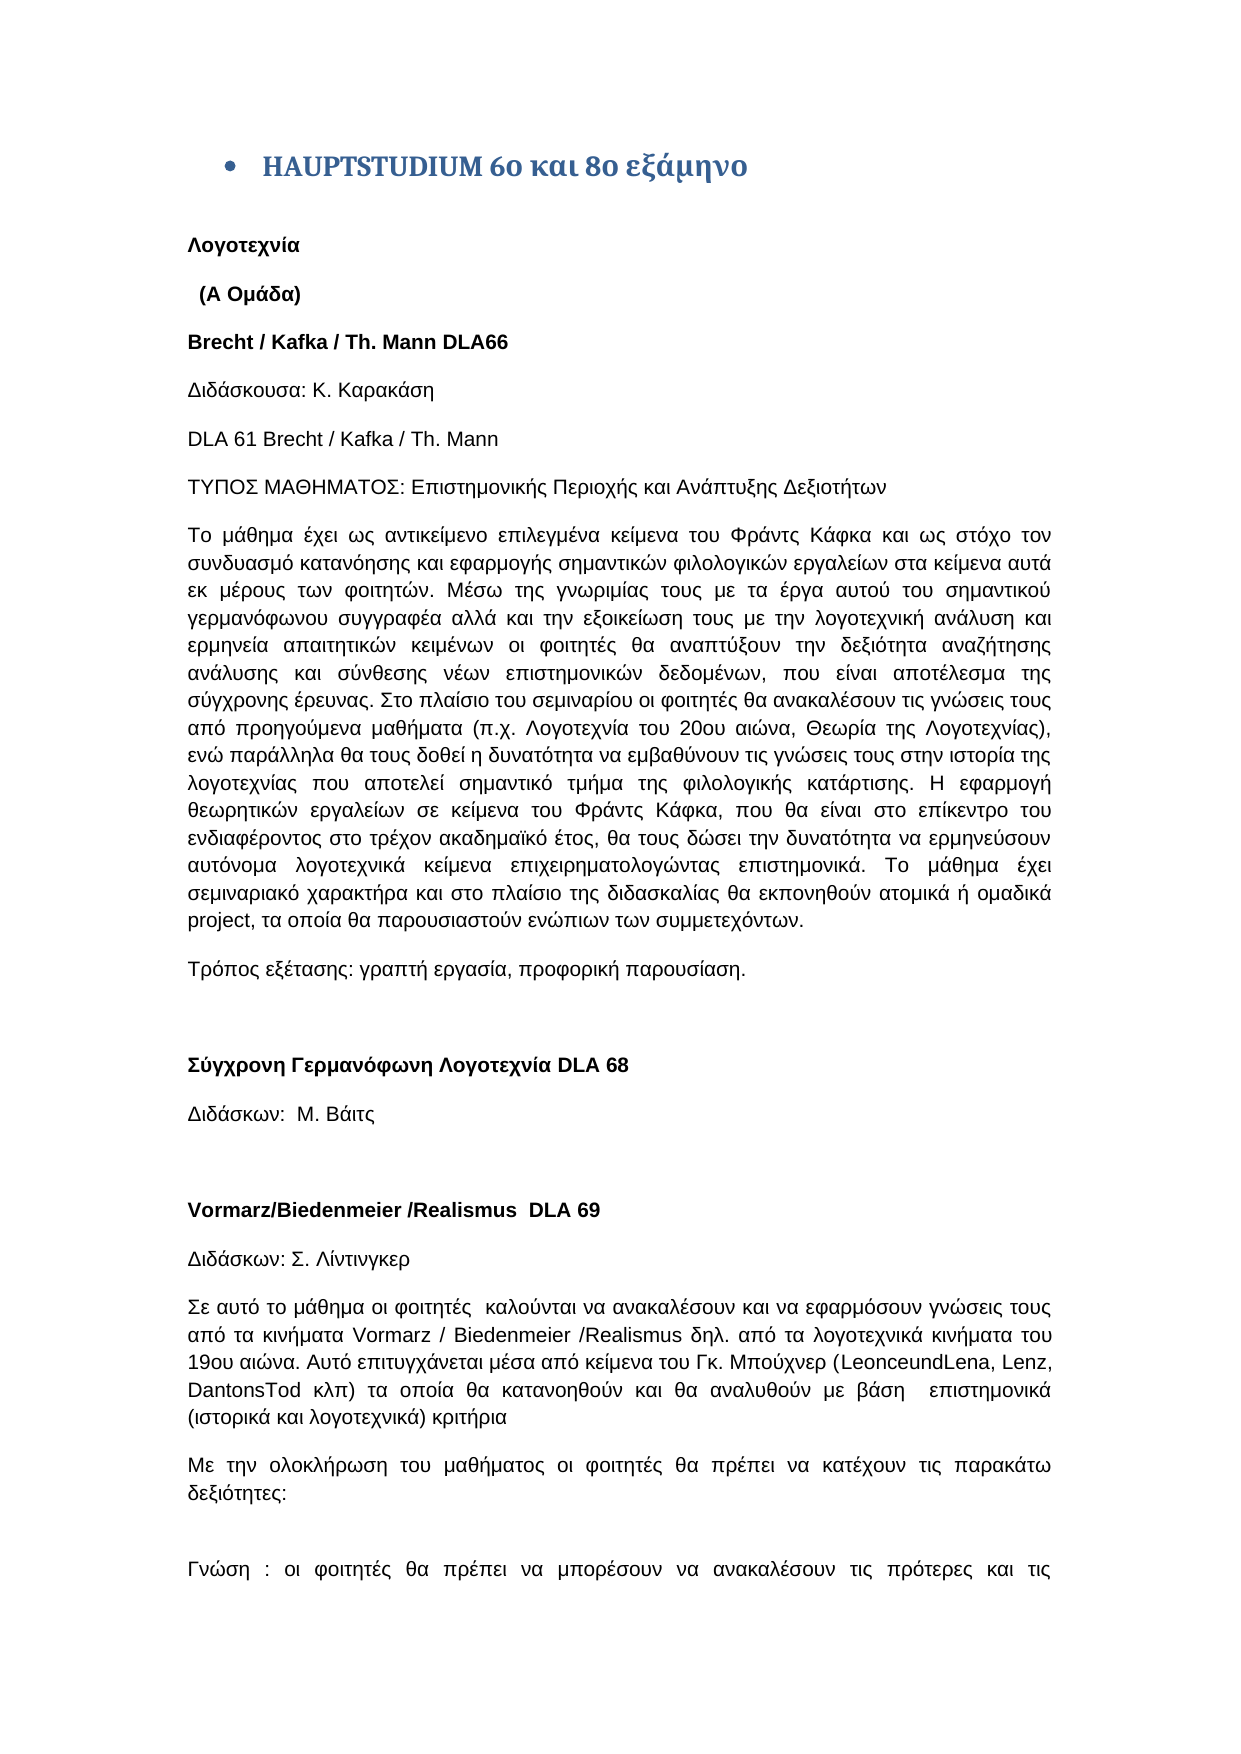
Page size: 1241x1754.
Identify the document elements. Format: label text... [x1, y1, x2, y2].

text Διδάσκων: Μ. Βάιτς [187, 1102, 1053, 1126]
text Σε αυτό το μάθημα οι φοιτητές καλούνται να ανακαλέσουν και να εφαρμόσουν γνώσεις τους από τα κινήματα Vormarz / Biedenmeier /Realismus δηλ. από τα λογοτεχνικά κινήματα του 19ου αιώνα. Αυτό επιτυγχάνεται μέσα από κείμενα του Γκ. Μπούχνερ (LeonceundLena, Lenz, DantonsTod κλπ) τα οποία θα κατανοηθούν και θα αναλυθούν με βάση επιστημονικά (ιστορικά και λογοτεχνικά) κριτήρια [187, 1295, 1053, 1429]
text Με την ολοκλήρωση του μαθήματος οι φοιτητές θα πρέπει να κατέχουν τις παρακάτω δεξιότητες: [187, 1453, 1053, 1505]
text Λογοτεχνία [187, 233, 1053, 257]
list σχεδιάζουν συνεργατικά, να διεξάγουν και να αξιολογούν ψηφιακά υποστηριζόμενα σχέδια εργασίας με βάση τις γνώσεις και τη βιωματική εμπειρία που αποκτούν στο σεμινάριο.HAUPTSTUDIUM 6ο και 8ο εξάμηνο [225, 150, 1053, 183]
text Το μάθημα έχει ως αντικείμενο επιλεγμένα κείμενα του Φράντς Κάφκα και ως στόχο τον συνδυασμό κατανόησης και εφαρμογής σημαντικών φιλολογικών εργαλείων στα κείμενα αυτά εκ μέρους των φοιτητών. Μέσω της γνωριμίας τους με τα έργα αυτού του σημαντικού γερμανόφωνου συγγραφέα αλλά και την εξοικείωση τους με την λογοτεχνική ανάλυση και ερμηνεία απαιτητικών κειμένων οι φοιτητές θα αναπτύξουν την δεξιότητα αναζήτησης ανάλυσης και σύνθεσης νέων επιστημονικών δεδομένων, που είναι αποτέλεσμα της σύγχρονης έρευνας. Στο πλαίσιο του σεμιναρίου οι φοιτητές θα ανακαλέσουν τις γνώσεις τους από προηγούμενα μαθήματα (π.χ. Λογοτεχνία του 20ου αιώνα, Θεωρία της Λογοτεχνίας), ενώ παράλληλα θα τους δοθεί η δυνατότητα να εμβαθύνουν τις γνώσεις τους στην ιστορία της λογοτεχνίας που αποτελεί σημαντικό τμήμα της φιλολογικής κατάρτισης. Η εφαρμογή θεωρητικών εργαλείων σε κείμενα του Φράντς Κάφκα, που θα είναι στο επίκεντρο του ενδιαφέροντος στο τρέχον ακαδημαϊκό έτος, θα τους δώσει την δυνατότητα να ερμηνεύσουν αυτόνομα λογοτεχνικά κείμενα επιχειρηματολογώντας επιστημονικά. Το μάθημα έχει σεμιναριακό χαρακτήρα και στο πλαίσιο της διδασκαλίας θα εκπονηθούν ατομικά ή ομαδικά project, τα οποία θα παρουσιαστούν ενώπιων των συμμετεχόντων. [187, 523, 1053, 932]
text Σύγχρονη Γερμανόφωνη Λογοτεχνία DLA 68 [187, 1053, 1053, 1077]
text Brecht / Kafka / Th. Mann DLA66 [187, 330, 1053, 354]
text Διδάσκων: Σ. Λίντινγκερ [187, 1247, 1053, 1271]
text Vormarz/Biedenmeier /Realismus DLA 69 [187, 1198, 1053, 1222]
text ΤΥΠΟΣ ΜΑΘΗΜΑΤΟΣ: Επιστημονικής Περιοχής και Ανάπτυξης Δεξιοτήτων [187, 475, 1053, 499]
text (Α Ομάδα) [187, 282, 1053, 306]
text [187, 1557, 1053, 1581]
text Τρόπος εξέτασης: γραπτή εργασία, προφορική παρουσίαση. [187, 957, 1053, 981]
text DLA 61 Brecht / Kafka / Th. Mann [187, 427, 1053, 451]
text Διδάσκουσα: Κ. Καρακάση [187, 378, 1053, 402]
